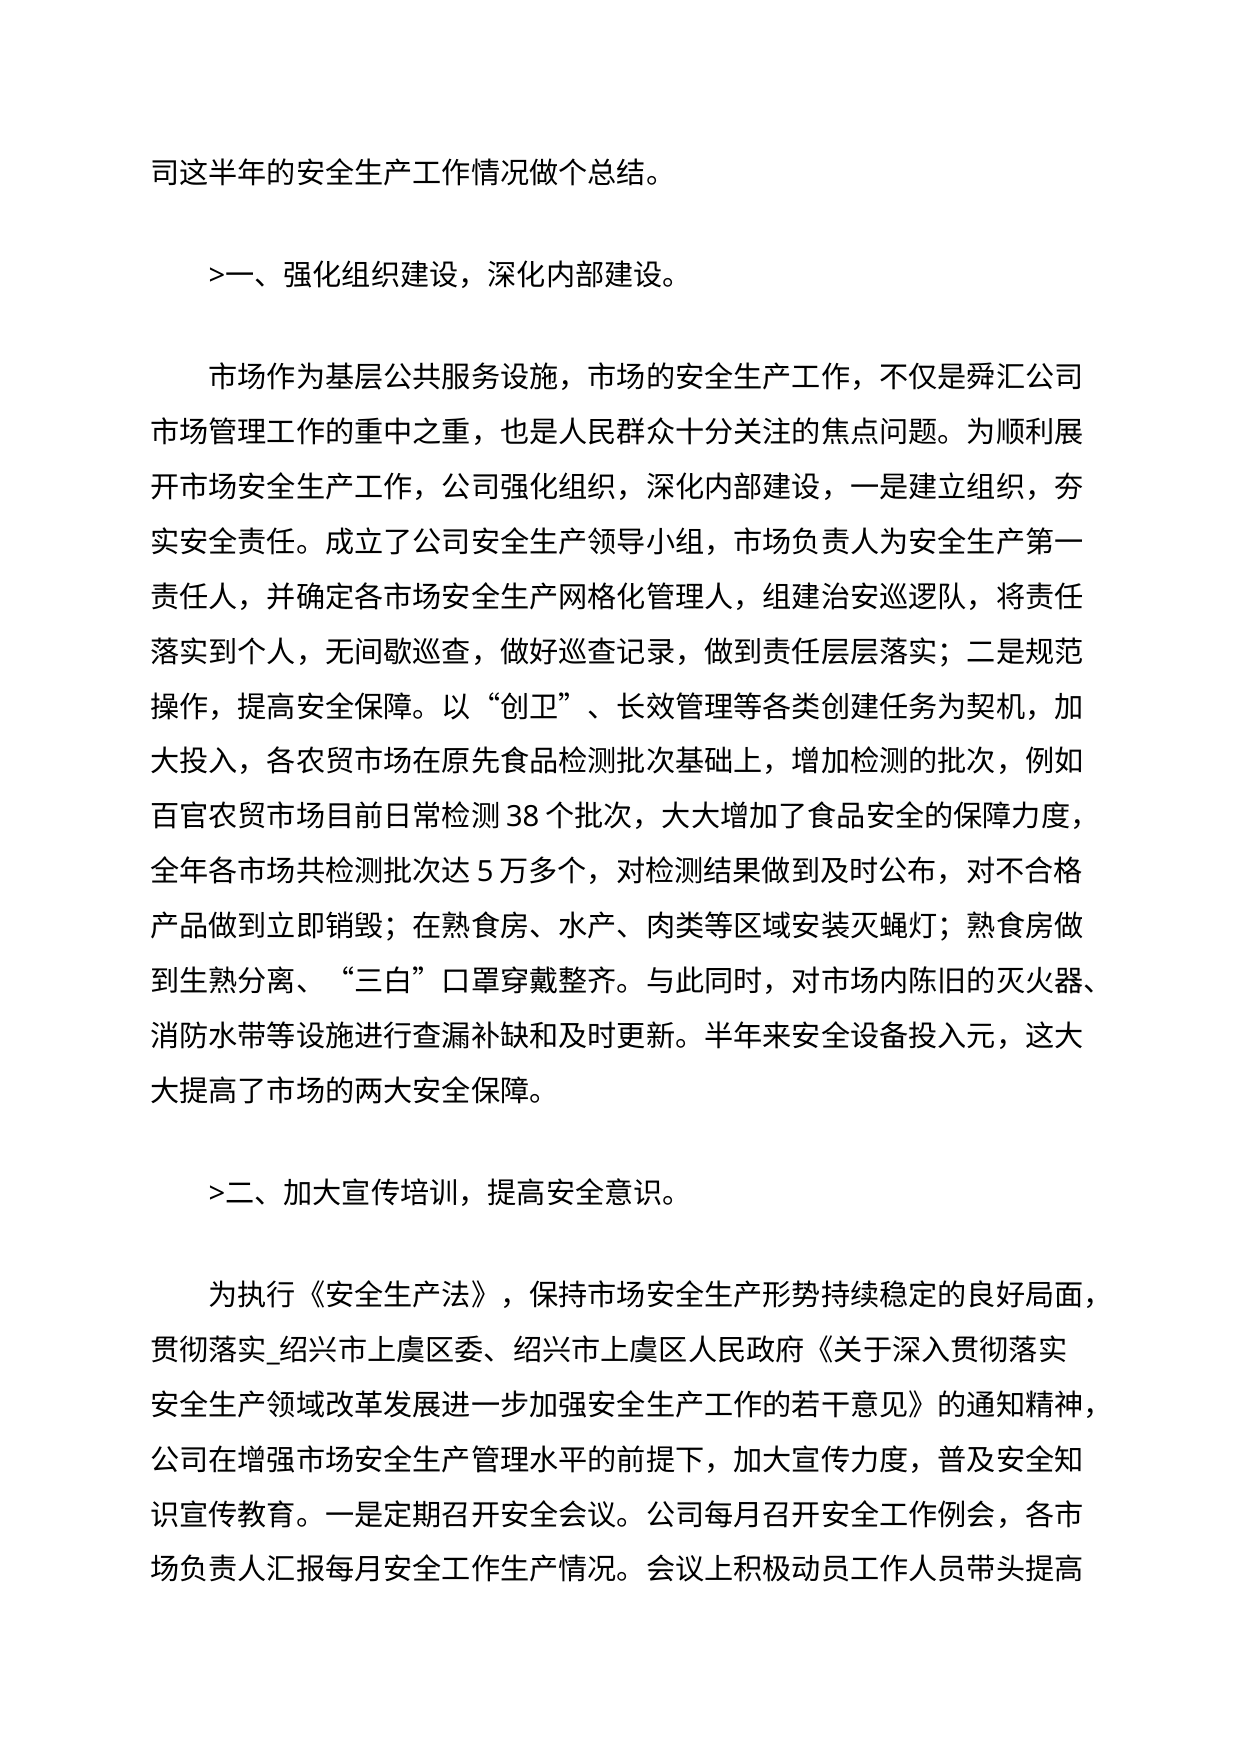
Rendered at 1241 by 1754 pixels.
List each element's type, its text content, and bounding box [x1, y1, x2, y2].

text 市场作为基层公共服务设施，市场的安全生产工作，不仅是舜汇公司市场管理工作的重中之重，也是人民群众十分关注的焦点问题。为顺利展开市场安全生产工作，公司强化组织，深化内部建设，一是建立组织，夯实安全责任。成立了公司安全生产领导小组，市场负责人为安全生产第一责任人，并确定各市场安全生产网格化管理人，组建治安巡逻队，将责任落实到个人，无间歇巡查，做好巡查记录，做到责任层层落实；二是规范操作，提高安全保障。以“创卫”、长效管理等各类创建任务为契机，加大投入，各农贸市场在原先食品检测批次基础上，增加检测的批次，例如百官农贸市场目前日常检测38个批次，大大增加了食品安全的保障力度，全年各市场共检测批次达5万多个，对检测结果做到及时公布，对不合格产品做到立即销毁；在熟食房、水产、肉类等区域安装灭蝇灯；熟食房做到生熟分离、“三白”口罩穿戴整齐。与此同时，对市场内陈旧的灭火器、消防水带等设施进行查漏补缺和及时更新。半年来安全设备投入元，这大大提高了市场的两大安全保障。 [150, 354, 1090, 1110]
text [150, 150, 1090, 192]
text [150, 1271, 1090, 1588]
text >二、加大宣传培训，提高安全意识。 [150, 1169, 1090, 1212]
text >一、强化组织建设，深化内部建设。 [150, 252, 1090, 294]
